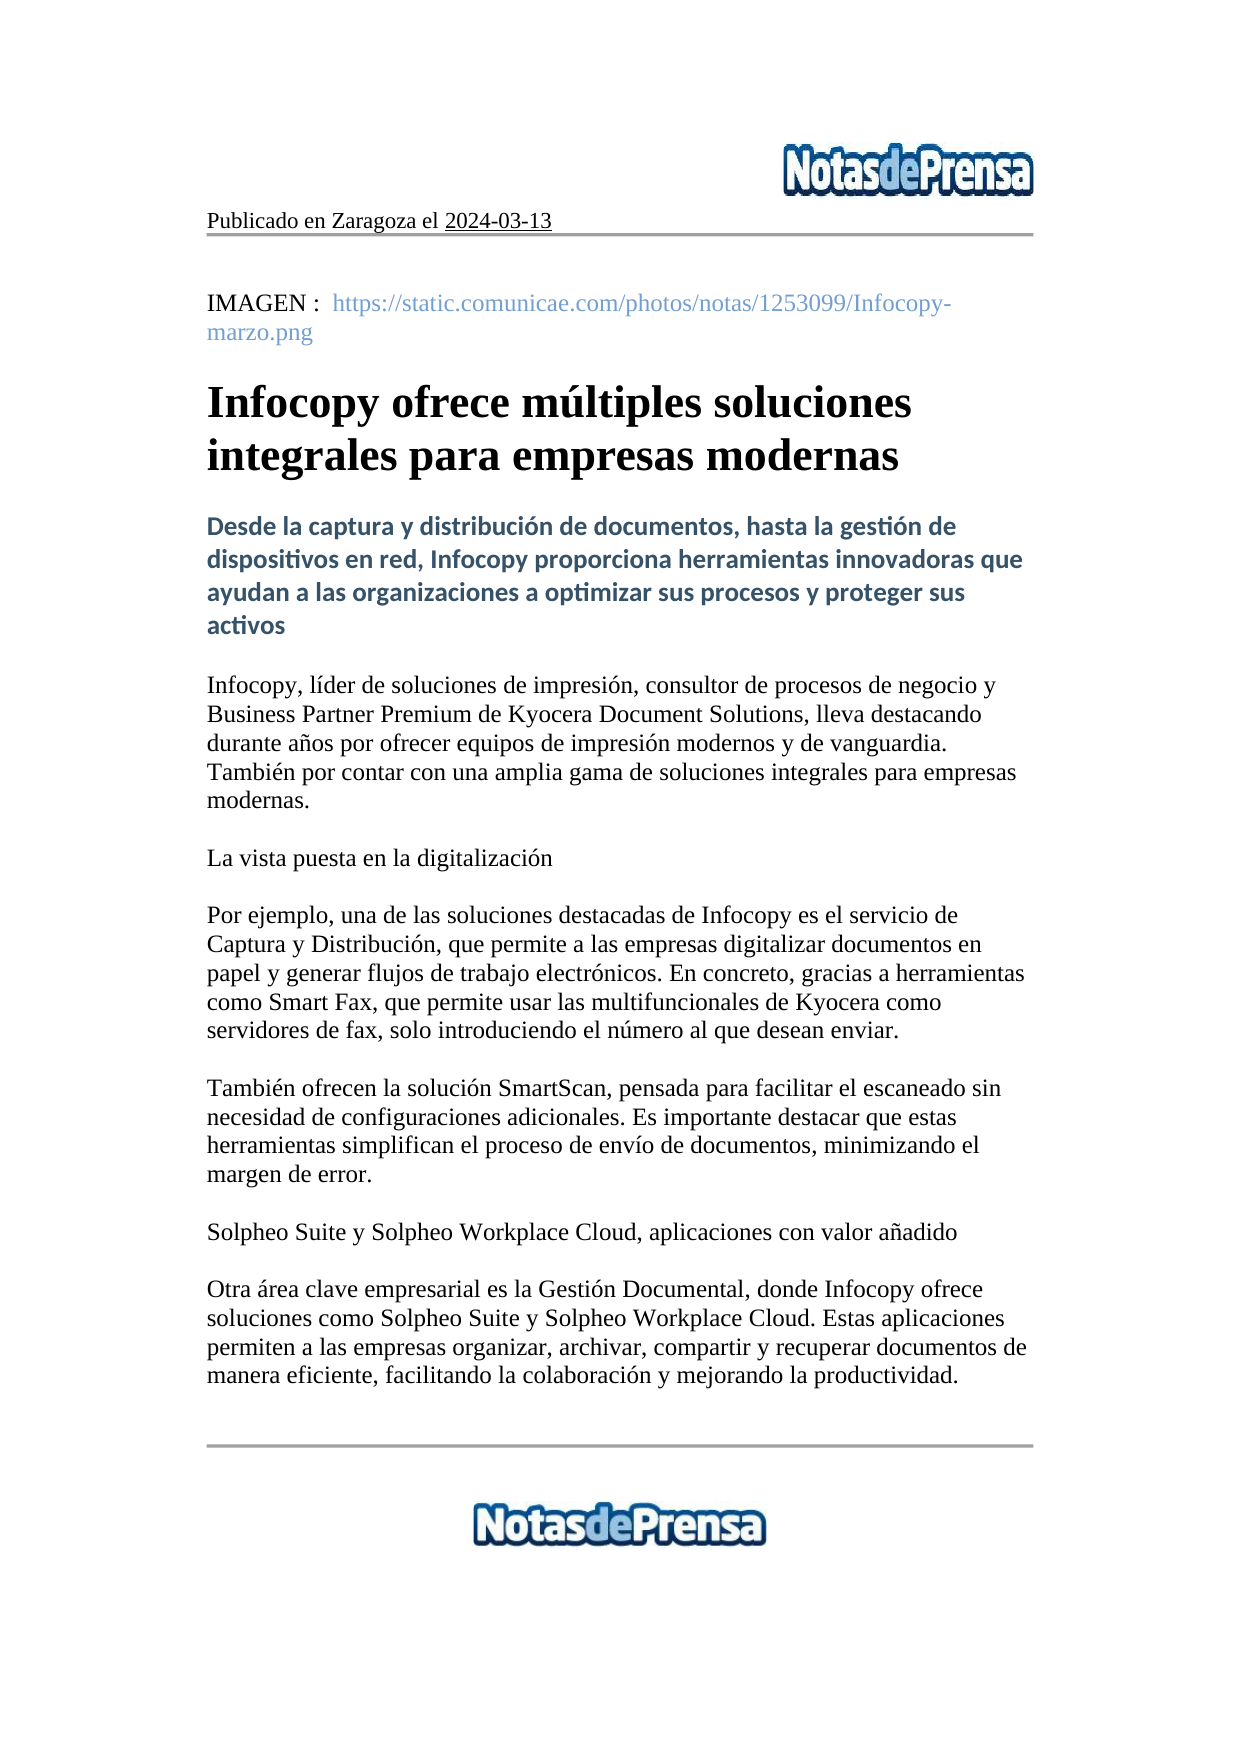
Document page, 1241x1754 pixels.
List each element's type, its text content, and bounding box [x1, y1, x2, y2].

picture [473, 1501, 767, 1548]
subtitle Desde la captura y distribución de documentos, hasta la gestión de dispositivos en red, Infocopy proporciona herramientas innovadoras que ayudan a las organizaciones a optimizar sus procesos y proteger sus activos [207, 509, 1033, 642]
text IMAGEN : https://static.comunicae.com/photos/notas/1253099/Infocopy-marzo.png [207, 288, 1033, 346]
subtitle Infocopy ofrece múltiples soluciones integrales para empresas modernas [207, 375, 1033, 480]
picture [783, 142, 1034, 199]
